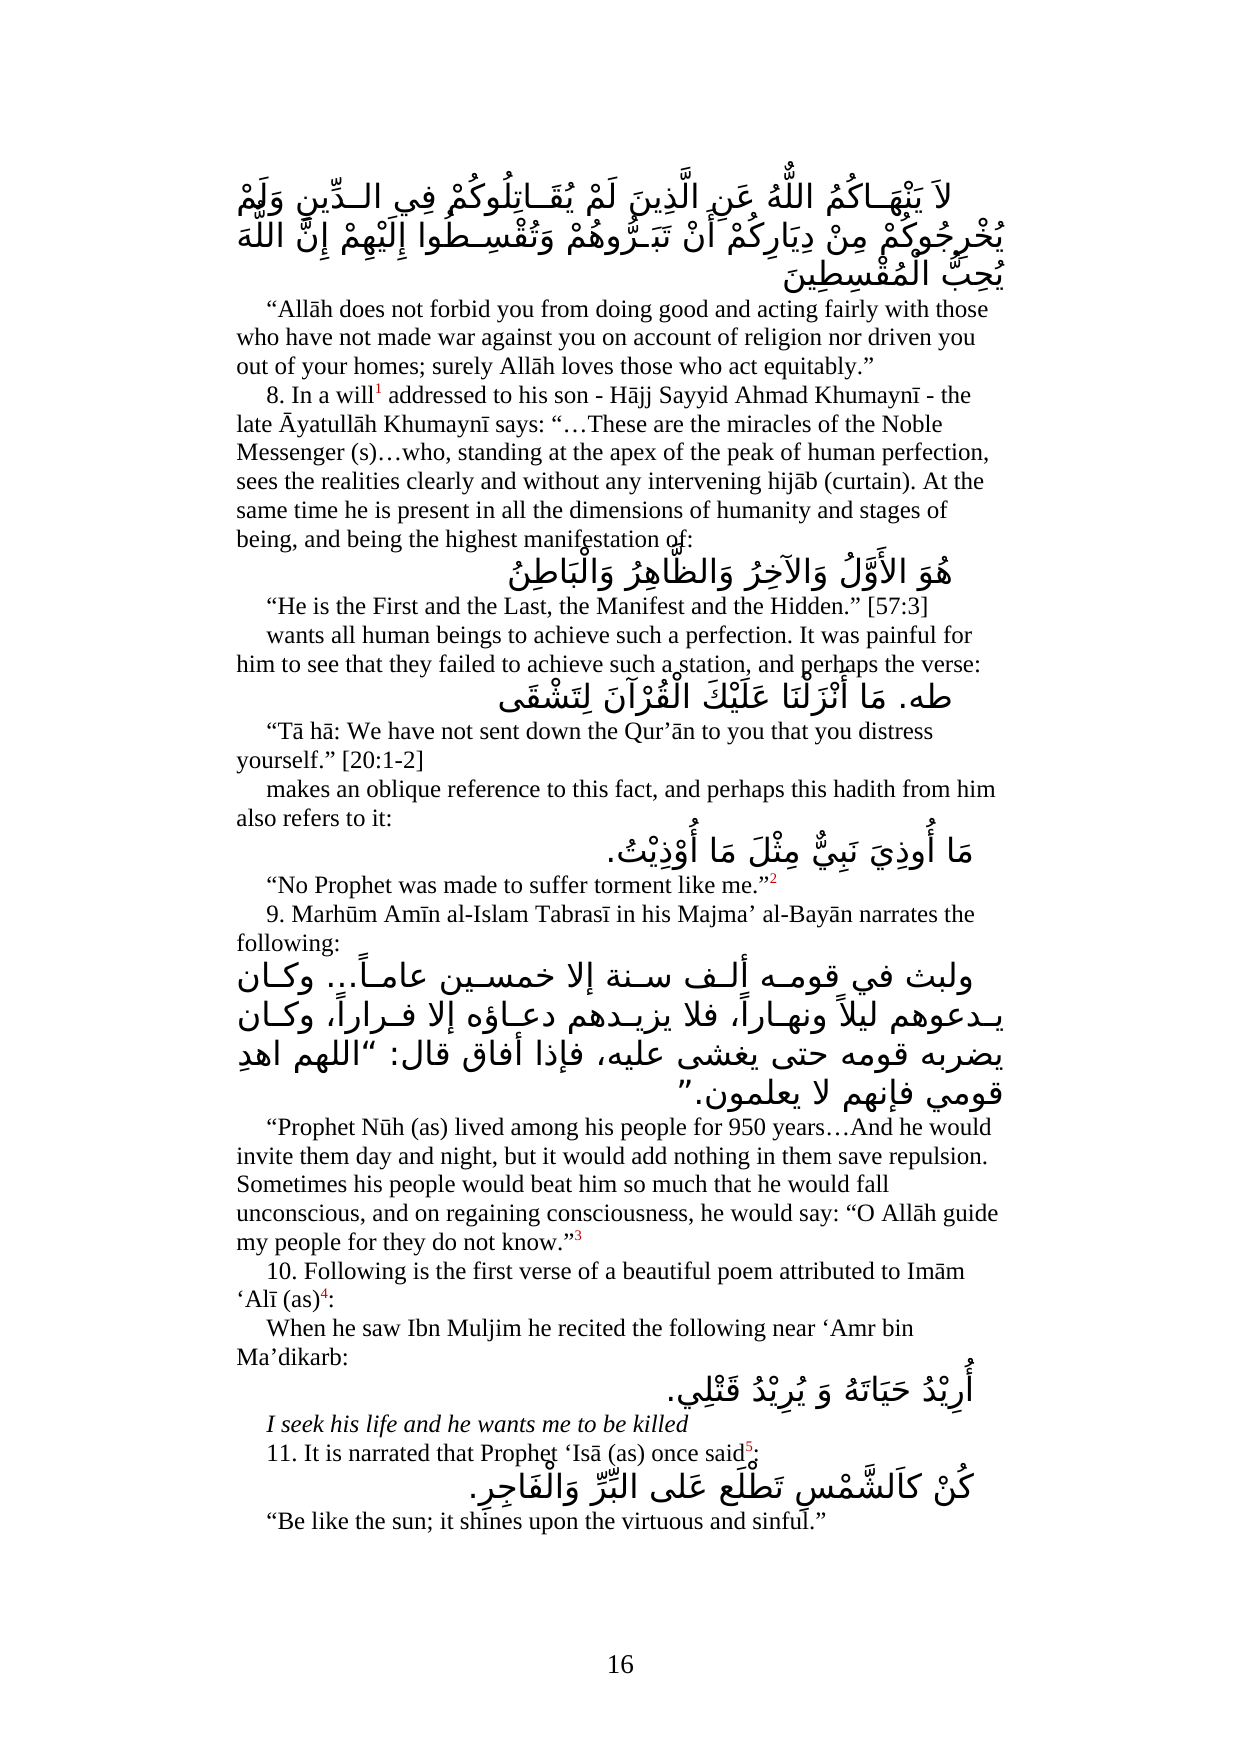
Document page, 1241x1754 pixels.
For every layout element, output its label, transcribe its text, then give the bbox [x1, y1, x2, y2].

text makes an oblique reference to this fact, and perhaps this hadith from him also refers to it: [236, 774, 1004, 831]
text I seek his life and he wants me to be killed [236, 1409, 1004, 1438]
text “Tā hā: We have not sent down the Qur’ān to you that you distress yourself.” [20:1-2] [236, 716, 1004, 774]
text “Prophet Nūh (as) lived among his people for 950 years…And he would invite them day and night, but it would add nothing in them save repulsion. Sometimes his people would beat him so much that he would fall unconscious, and on regaining consciousness, he would say: “O Allāh guide my people for they do not know.”3 [236, 1112, 1004, 1256]
text ولبث في قومه ألف سنة إلا خمسين عاماً… وكان يدعوهم ليلاً ونهاراً، فلا يزيدهم دعاؤه إلا فراراً، وكان يضربه قومه حتى يغشى عليه، فإذا أفاق قال: “اللهم اهدِ قومي فإنهم لا يعلمون.” [236, 957, 1004, 1112]
text 10. Following is the first verse of a beautiful poem attributed to Imām ‘Alī (as)4: [236, 1256, 1004, 1313]
text طه. مَا أَنْزَلْنَا عَلَيْكَ الْقُرْآنَ لِتَشْقَى [236, 678, 1004, 716]
text “Be like the sun; it shines upon the virtuous and sinful.” [236, 1506, 1004, 1535]
text 9. Marhūm Amīn al-Islam Tabrasī in his Majma’ al-Bayān narrates the following: [236, 899, 1004, 957]
text “No Prophet was made to suffer torment like me.”2 [236, 870, 1004, 899]
text 11. It is narrated that Prophet ‘Isā (as) once said5: [236, 1438, 1004, 1467]
text 8. In a will1 addressed to his son - Hājj Sayyid Ahmad Khumaynī - the late Āyatullāh Khumaynī says: “…These are the miracles of the Noble Messenger (s)…who, standing at the apex of the peak of human perfection, sees the realities clearly and without any intervening hijāb (curtain). At the same time he is present in all the dimensions of humanity and stages of being, and being the highest manifestation of: [236, 380, 1004, 552]
text مَا أُوذِيَ نَبِيٌّ مِثْلَ مَا أُوْذِيْتُ. [236, 831, 1004, 870]
text هُوَ الأَوَّلُ وَالآخِرُ وَالظَّاهِرُ وَالْبَاطِنُ [236, 552, 1004, 591]
text When he saw Ibn Muljim he recited the following near ‘Amr bin Ma’dikarb: [236, 1313, 1004, 1371]
text أُرِيْدُ حَيَاتَهُ وَ يُرِيْدُ قَتْلِي. [236, 1371, 1004, 1409]
text wants all human beings to achieve such a perfection. It was painful for him to see that they failed to achieve such a station, and perhaps the verse: [236, 620, 1004, 678]
text “Allāh does not forbid you from doing good and acting fairly with those who have not made war against you on account of religion nor driven you out of your homes; surely Allāh loves those who act equitably.” [236, 294, 1004, 380]
text كُنْ كاَلشَّمْسِ تَطْلَع عَلى البِّرِّ وَالْفَاجِرِ. [236, 1467, 1004, 1506]
text لاَ يَنْهَاكُمُ اللٌّهُ عَنِ الَّذِينَ لَمْ يُقَاتِلُوكُمْ فِي الدِّينِ وَلَمْ يُخْرِجُوكُمْ مِنْ دِيَارِكُمْ أَنْ تَبَرُّوهُمْ وَتُقْسِطُوا إِلَيْهِمْ إِنَّ اللٌّهَ يُحِبُّ الْمُقْسِطِينَ [236, 177, 1004, 294]
text “He is the First and the Last, the Manifest and the Hidden.” [57:3] [236, 591, 1004, 620]
